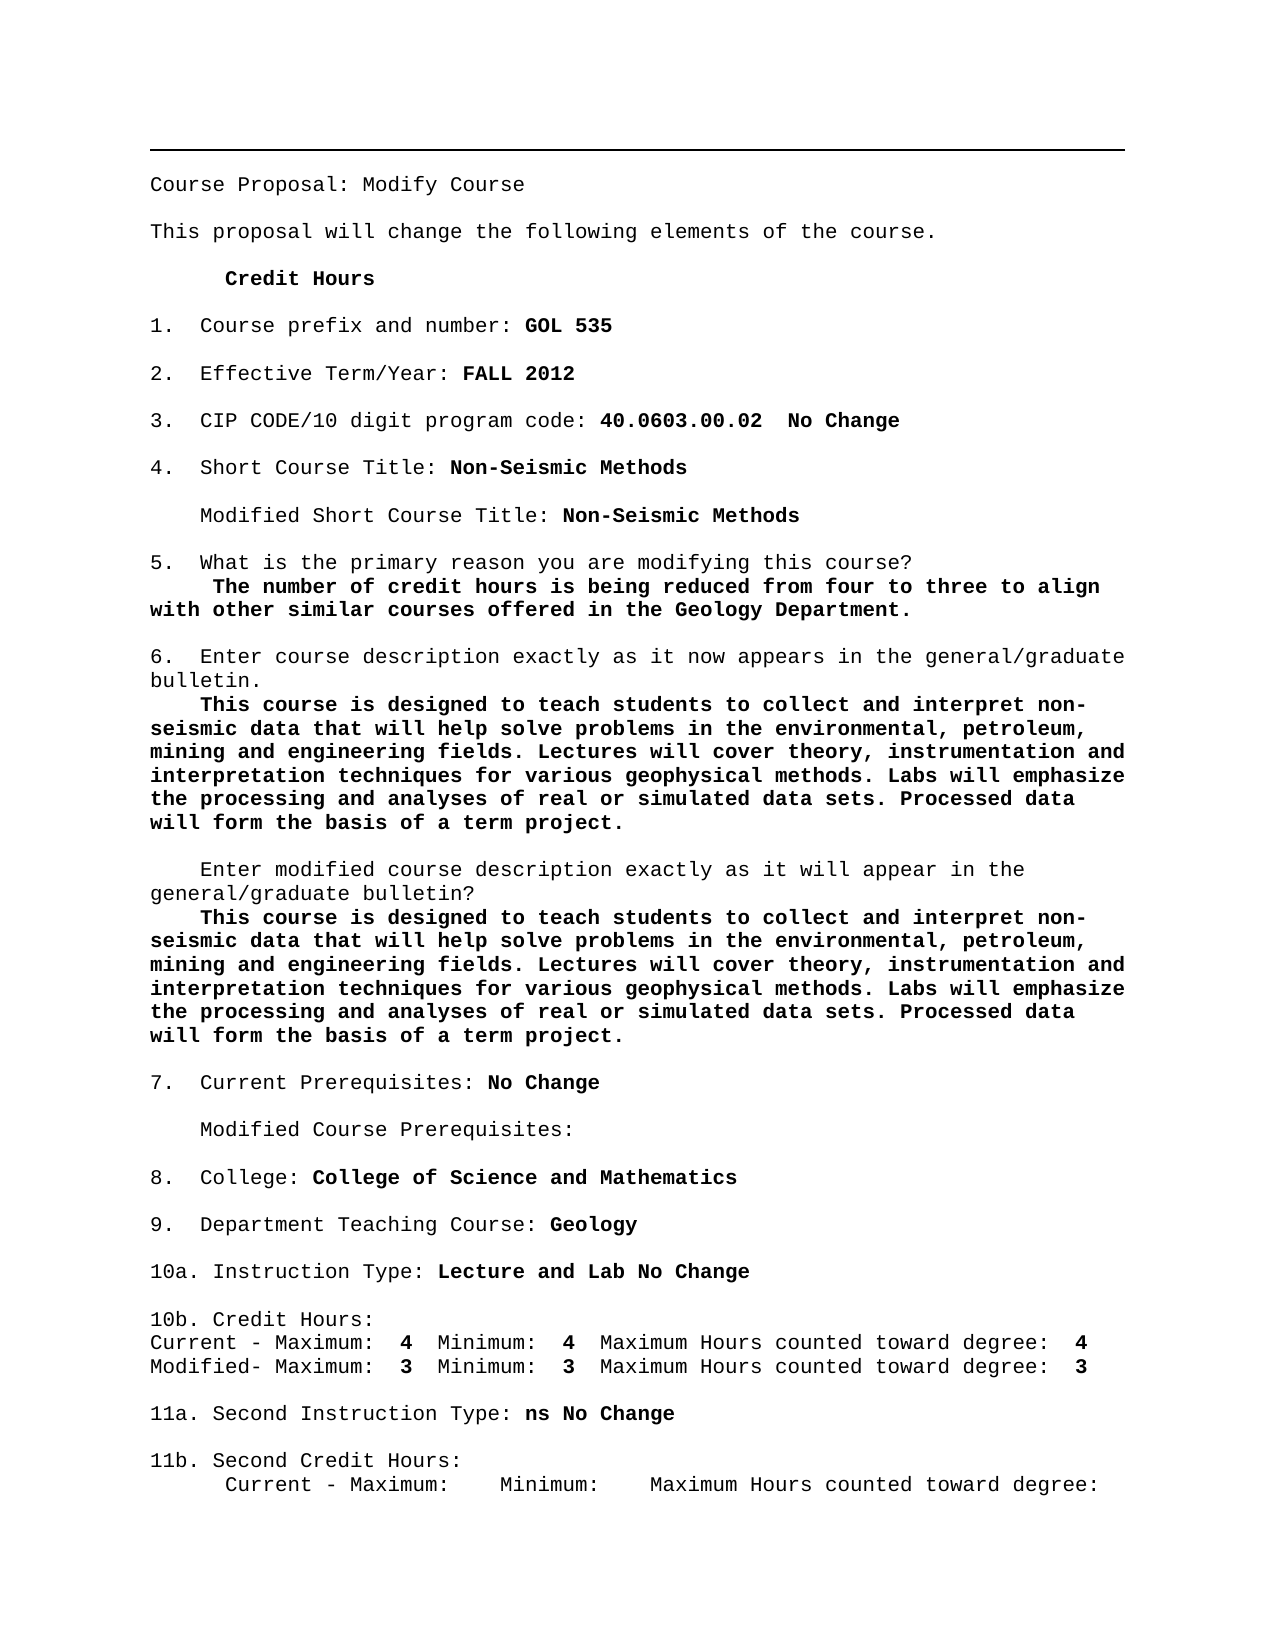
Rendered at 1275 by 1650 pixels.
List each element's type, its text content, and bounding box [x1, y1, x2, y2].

text Modified Short Course Title: Non-Seismic Methods [150, 505, 1125, 528]
text 5. What is the primary reason you are modifying this course? [150, 552, 1125, 576]
text 11a. Second Instruction Type: ns No Change [150, 1403, 1125, 1427]
text 7. Current Prerequisites: No Change [150, 1072, 1125, 1096]
text The number of credit hours is being reduced from four to three to align with other similar courses offered in the Geology Department. [150, 576, 1125, 623]
text 10a. Instruction Type: Lecture and Lab No Change [150, 1261, 1125, 1285]
text 4. Short Course Title: Non-Seismic Methods [150, 457, 1125, 481]
text Course Proposal: Modify Course [150, 174, 1125, 197]
text This course is designed to teach students to collect and interpret non-seismic data that will help solve problems in the environmental, petroleum, mining and engineering fields. Lectures will cover theory, instrumentation and interpretation techniques for various geophysical methods. Labs will emphasize the processing and analyses of real or simulated data sets. Processed data will form the basis of a term project. [150, 694, 1125, 836]
text 1. Course prefix and number: GOL 535 [150, 316, 1125, 339]
text Credit Hours [150, 268, 1125, 292]
text 2. Effective Term/Year: FALL 2012 [150, 363, 1125, 386]
text Modified Course Prerequisites: [150, 1119, 1125, 1143]
text Current - Maximum: 4 Minimum: 4 Maximum Hours counted toward degree: 4 Modified- Maximum: 3 Minimum: 3 Maximum Hours counted toward degree: 3 [150, 1332, 1125, 1379]
text 9. Department Teaching Course: Geology [150, 1214, 1125, 1238]
text 3. CIP CODE/10 digit program code: 40.0603.00.02 No Change [150, 410, 1125, 434]
text 8. College: College of Science and Mathematics [150, 1167, 1125, 1190]
text Enter modified course description exactly as it will appear in the general/graduate bulletin? [150, 859, 1125, 907]
text 11b. Second Credit Hours: [150, 1451, 1125, 1474]
text This course is designed to teach students to collect and interpret non-seismic data that will help solve problems in the environmental, petroleum, mining and engineering fields. Lectures will cover theory, instrumentation and interpretation techniques for various geophysical methods. Labs will emphasize the processing and analyses of real or simulated data sets. Processed data will form the basis of a term project. [150, 907, 1125, 1048]
text This proposal will change the following elements of the course. [150, 221, 1125, 244]
text Current - Maximum: Minimum: Maximum Hours counted toward degree: [150, 1474, 1125, 1498]
text 6. Enter course description exactly as it now appears in the general/graduate bulletin. [150, 647, 1125, 694]
text 10b. Credit Hours: [150, 1309, 1125, 1332]
